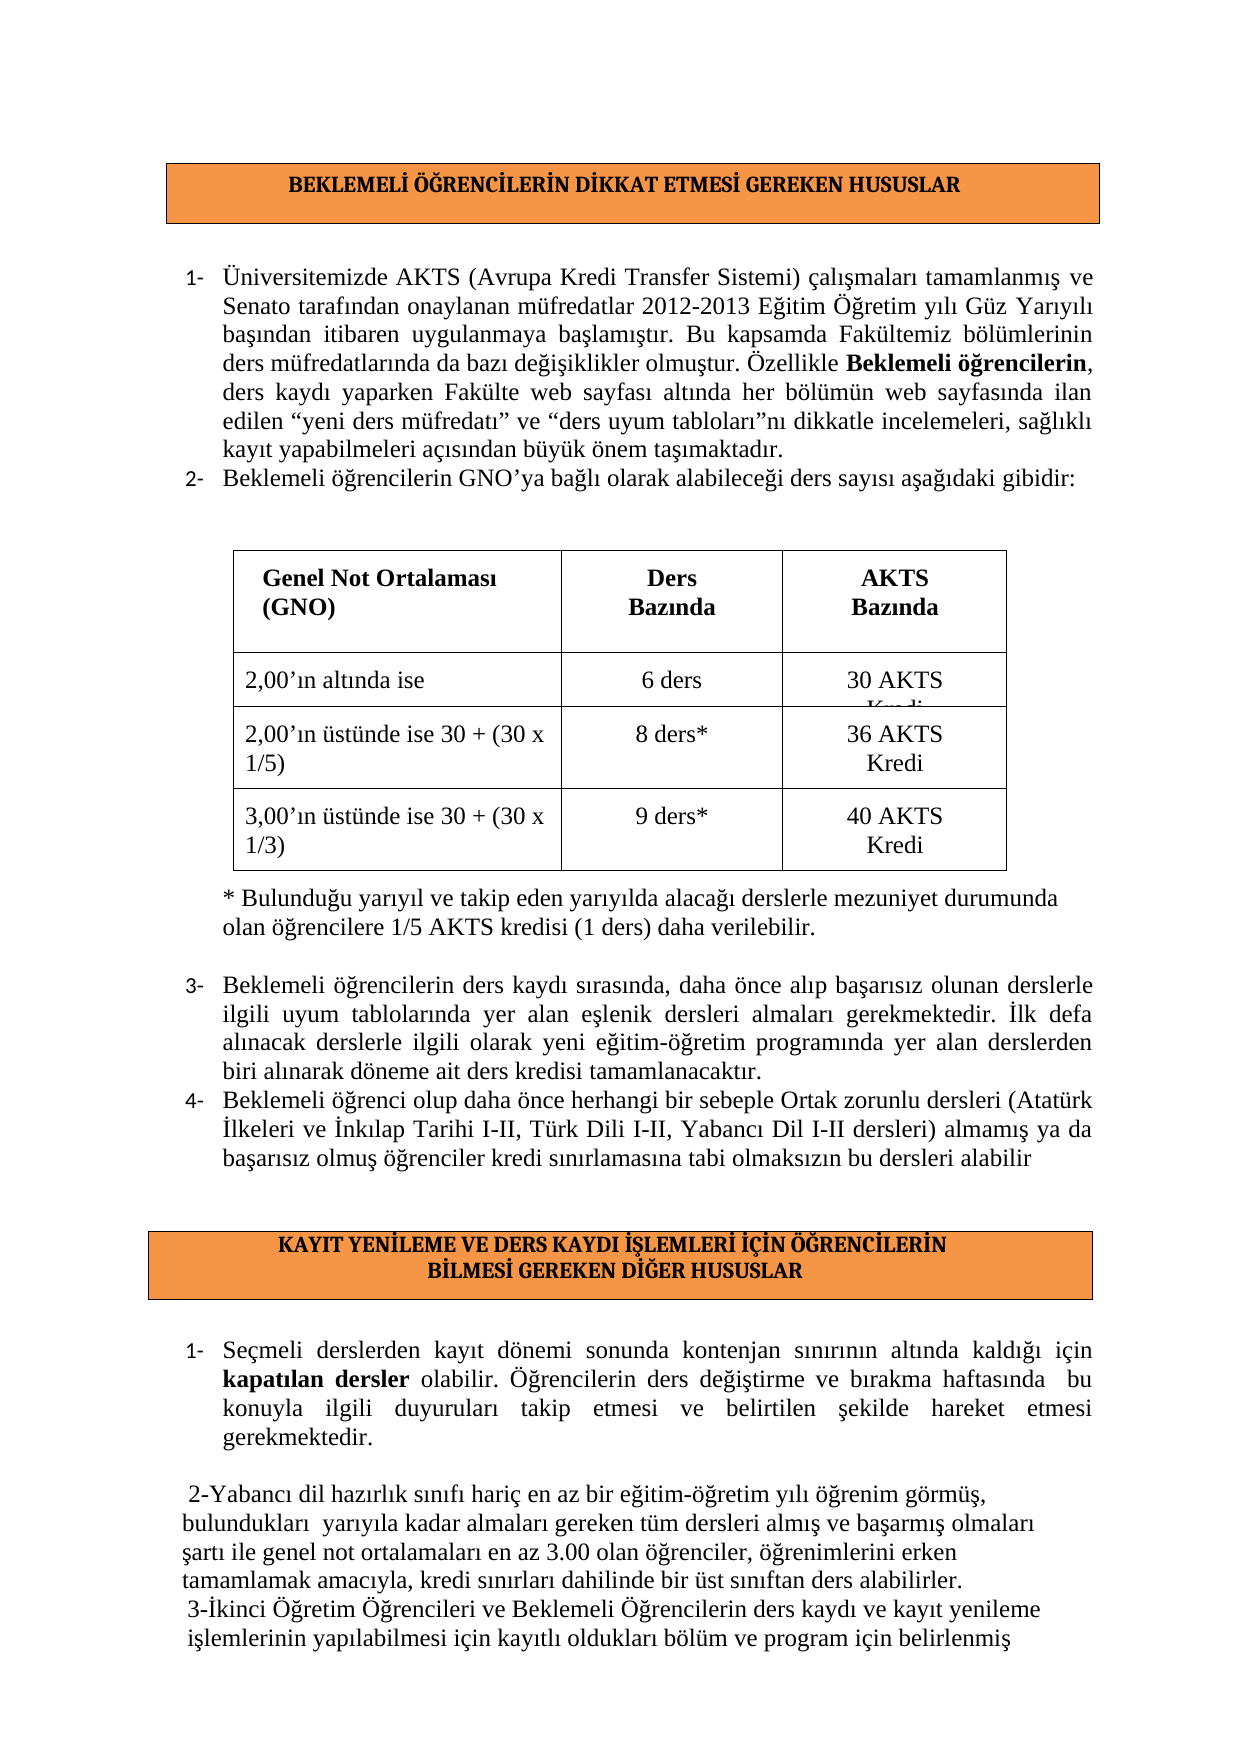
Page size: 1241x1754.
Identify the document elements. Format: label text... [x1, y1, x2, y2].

table_header AKTS Bazında [783, 551, 1006, 652]
table_cell 2,00’ın altında ise [234, 653, 561, 706]
list Beklemeli öğrencilerin ders kaydı sırasında, daha önce alıp başarısız olunan derslerle ilgili uyum tablolarında yer alan eşlenik dersleri almaları gerekmektedir. İlk defa alınacak derslerle ilgili olarak yeni eğitim-öğretim programında yer alan derslerden biri alınarak döneme ait ders kredisi tamamlanacaktır. [185, 970, 1093, 1085]
list Beklemeli öğrencilerin GNO’ya bağlı olarak alabileceği ders sayısı aşağıdaki gibidir: [185, 463, 1105, 492]
list Beklemeli öğrenci olup daha önce herhangi bir sebeple Ortak zorunlu dersleri (Atatürk İlkeleri ve İnkılap Tarihi I-II, Türk Dili I-II, Yabancı Dil I-II dersleri) almamış ya da başarısız olmuş öğrenciler kredi sınırlamasına tabi olmaksızın bu dersleri alabilir [185, 1085, 1093, 1172]
table_cell 30 AKTS Kredi [783, 653, 1006, 706]
text 2-Yabancı dil hazırlık sınıfı hariç en az bir eğitim-öğretim yılı öğrenim görmüş, bulundukları yarıyıla kadar almaları gereken tüm dersleri almış ve başarmış olmaları şartı ile genel not ortalamaları en az 3.00 olan öğrenciler, öğrenimlerini erken tamamlamak amacıyla, kredi sınırları dahilinde bir üst sınıftan ders alabilirler. [182, 1479, 1052, 1594]
table_cell 40 AKTS Kredi [783, 789, 1006, 870]
list Seçmeli derslerden kayıt dönemi sonunda kontenjan sınırının altında kaldığı için kapatılan dersler olabilir. Öğrencilerin ders değiştirme ve bırakma haftasında bu konuyla ilgili duyuruları takip etmesi ve belirtilen şekilde hareket etmesi gerekmektedir. [185, 1335, 1093, 1450]
table_cell 9 ders* [562, 789, 782, 870]
table_cell 3,00’ın üstünde ise 30 + (30 x 1/3) [234, 789, 561, 870]
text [187, 1594, 1052, 1652]
table_header Ders Bazında [562, 551, 782, 652]
table_cell 2,00’ın üstünde ise 30 + (30 x 1/5) [234, 707, 561, 788]
table_cell 36 AKTS Kredi [783, 707, 1006, 788]
list Üniversitemizde AKTS (Avrupa Kredi Transfer Sistemi) çalışmaları tamamlanmış ve Senato tarafından onaylanan müfredatlar 2012-2013 Eğitim Öğretim yılı Güz Yarıyılı başından itibaren uygulanmaya başlamıştır. Bu kapsamda Fakültemiz bölümlerinin ders müfredatlarında da bazı değişiklikler olmuştur. Özellikle Beklemeli öğrencilerin, ders kaydı yaparken Fakülte web sayfası altında her bölümün web sayfasında ilan edilen “yeni ders müfredatı” ve “ders uyum tabloları”nı dikkatle incelemeleri, sağlıklı kayıt yapabilmeleri açısından büyük önem taşımaktadır. [185, 262, 1093, 463]
table_cell 8 ders* [562, 707, 782, 788]
text * Bulunduğu yarıyıl ve takip eden yarıyılda alacağı derslerle mezuniyet durumunda olan öğrencilere 1/5 AKTS kredisi (1 ders) daha verilebilir. [222, 883, 1105, 941]
table_cell 6 ders [562, 653, 782, 706]
table_header Genel Not Ortalaması (GNO) [234, 551, 561, 652]
